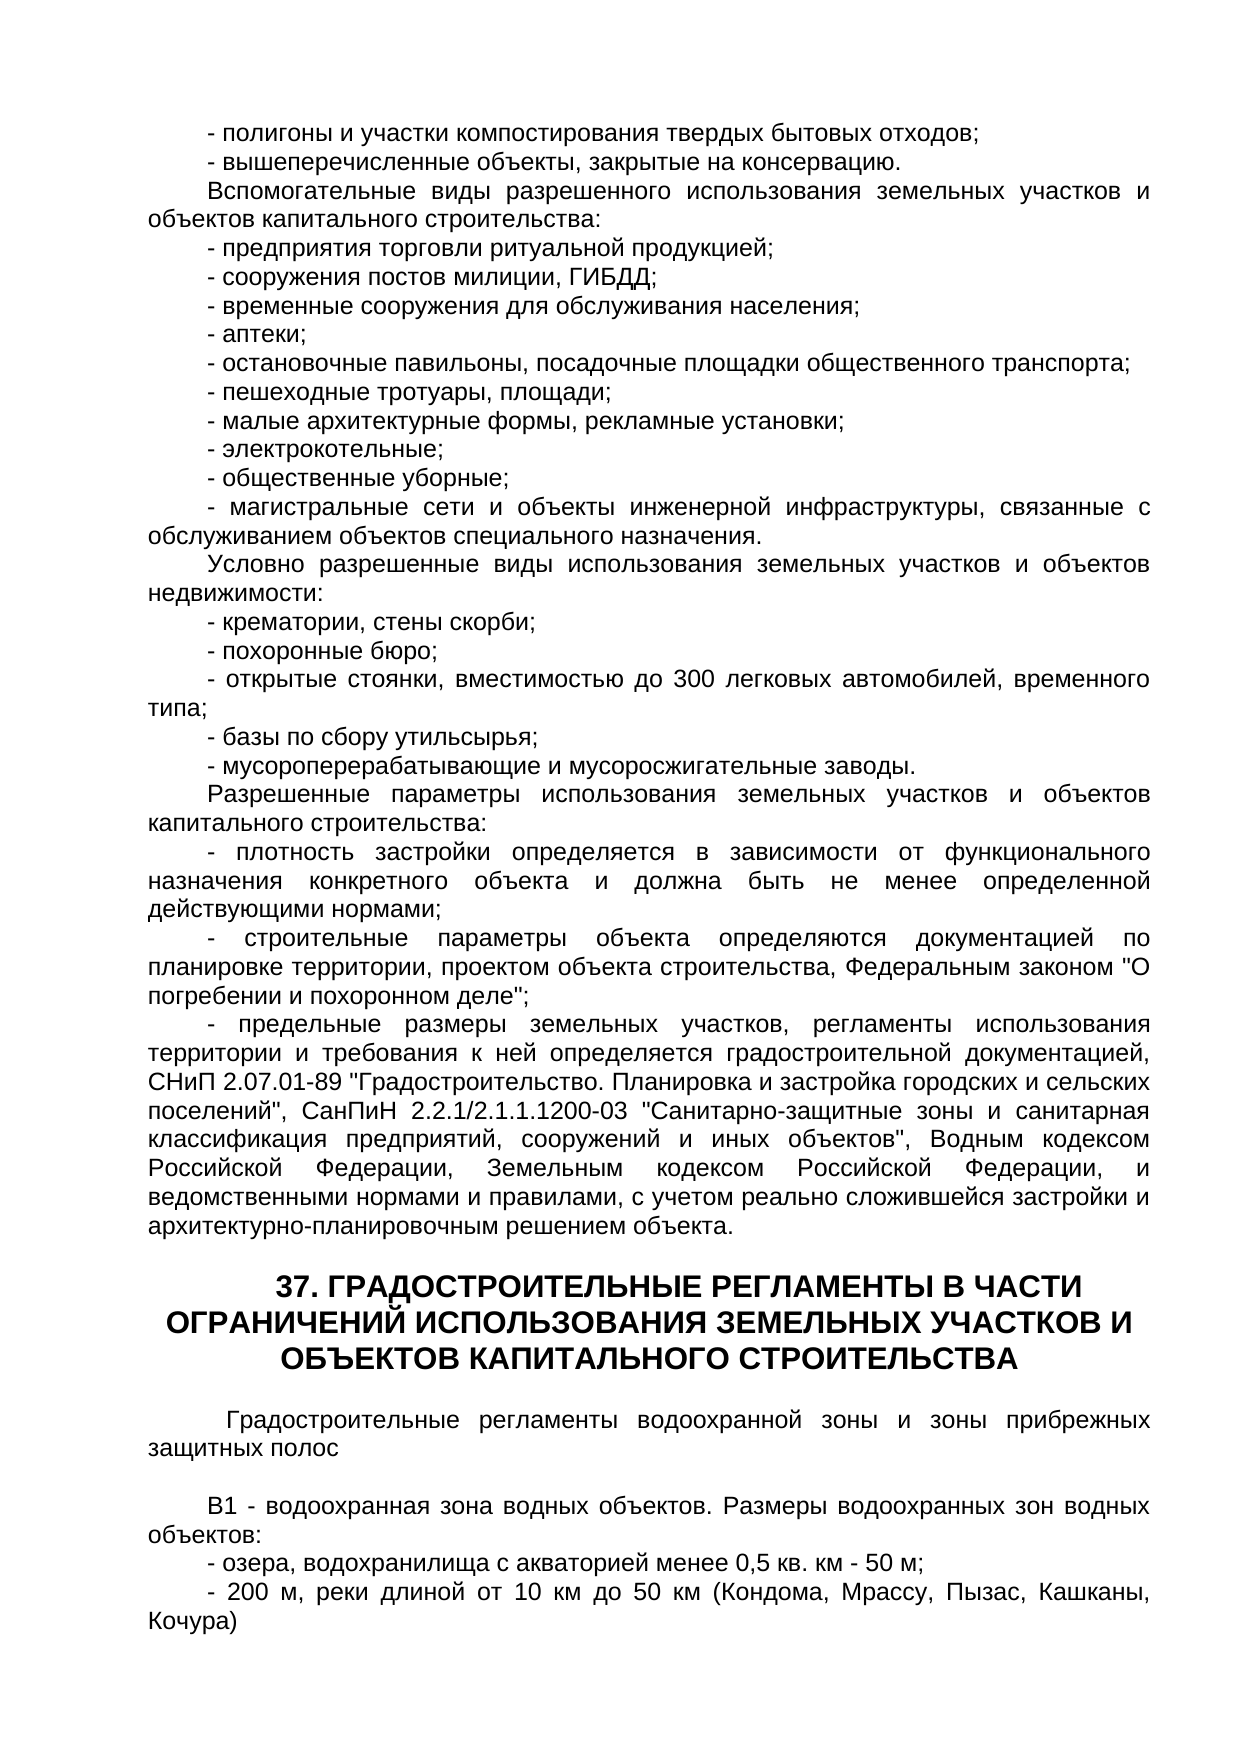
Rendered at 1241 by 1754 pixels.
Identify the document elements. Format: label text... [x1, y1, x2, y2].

text - общественные уборные; [148, 463, 1152, 492]
text Условно разрешенные виды использования земельных участков и объектов недвижимости: [148, 549, 1152, 607]
text Вспомогательные виды разрешенного использования земельных участков и объектов капитального строительства: [148, 176, 1152, 233]
text - открытые стоянки, вместимостью до 300 легковых автомобилей, временного типа; [148, 664, 1152, 722]
text 37. ГРАДОСТРОИТЕЛЬНЫЕ РЕГЛАМЕНТЫ В ЧАСТИ ОГРАНИЧЕНИЙ ИСПОЛЬЗОВАНИЯ ЗЕМЕЛЬНЫХ УЧАСТКОВ И ОБЪЕКТОВ КАПИТАЛЬНОГО СТРОИТЕЛЬСТВА [148, 1268, 1152, 1376]
text - базы по сбору утильсырья; [148, 722, 1152, 751]
text - похоронные бюро; [148, 636, 1152, 664]
text - мусороперерабатывающие и мусоросжигательные заводы. [148, 751, 1152, 779]
text - полигоны и участки компостирования твердых бытовых отходов; [148, 118, 1152, 147]
text - строительные параметры объекта определяются документацией по планировке территории, проектом объекта строительства, Федеральным законом "О погребении и похоронном деле"; [148, 923, 1152, 1009]
text - предприятия торговли ритуальной продукцией; [148, 233, 1152, 262]
text Разрешенные параметры использования земельных участков и объектов капитального строительства: [148, 779, 1152, 837]
text - крематории, стены скорби; [148, 607, 1152, 636]
text - электрокотельные; [148, 434, 1152, 463]
text - 200 м, реки длиной от до (Кондома, Мрассу, Пызас, Кашканы, Кочура) [148, 1577, 1152, 1635]
text В1 - водоохранная зона водных объектов. Размеры водоохранных зон водных объектов: [148, 1491, 1152, 1548]
text - вышеперечисленные объекты, закрытые на консервацию. [148, 147, 1152, 176]
text - пешеходные тротуары, площади; [148, 377, 1152, 406]
text - магистральные сети и объекты инженерной инфраструктуры, связанные с обслуживанием объектов специального назначения. [148, 492, 1152, 549]
text - плотность застройки определяется в зависимости от функционального назначения конкретного объекта и должна быть не менее определенной действующими нормами; [148, 837, 1152, 923]
text - остановочные павильоны, посадочные площадки общественного транспорта; [148, 348, 1152, 377]
text - аптеки; [148, 319, 1152, 348]
text - сооружения постов милиции, ГИБДД; [148, 262, 1152, 291]
text Градостроительные регламенты водоохранной зоны и зоны прибрежных защитных полос [148, 1405, 1152, 1462]
text - озера, водохранилища с акваторией менее 0,5 кв. км - ; [148, 1548, 1152, 1577]
text - малые архитектурные формы, рекламные установки; [148, 406, 1152, 434]
text - предельные размеры земельных участков, регламенты использования территории и требования к ней определяется градостроительной документацией, СНиП 2.07.01-89 "Градостроительство. Планировка и застройка городских и сельских поселений", СанПиН 2.2.1/2.1.1.1200-03 "Санитарно-защитные зоны и санитарная классификация предприятий, сооружений и иных объектов", Водным кодексом Российской Федерации, Земельным кодексом Российской Федерации, и ведомственными нормами и правилами, с учетом реально сложившейся застройки и архитектурно-планировочным решением объекта. [148, 1009, 1152, 1239]
text - временные сооружения для обслуживания населения; [148, 291, 1152, 319]
